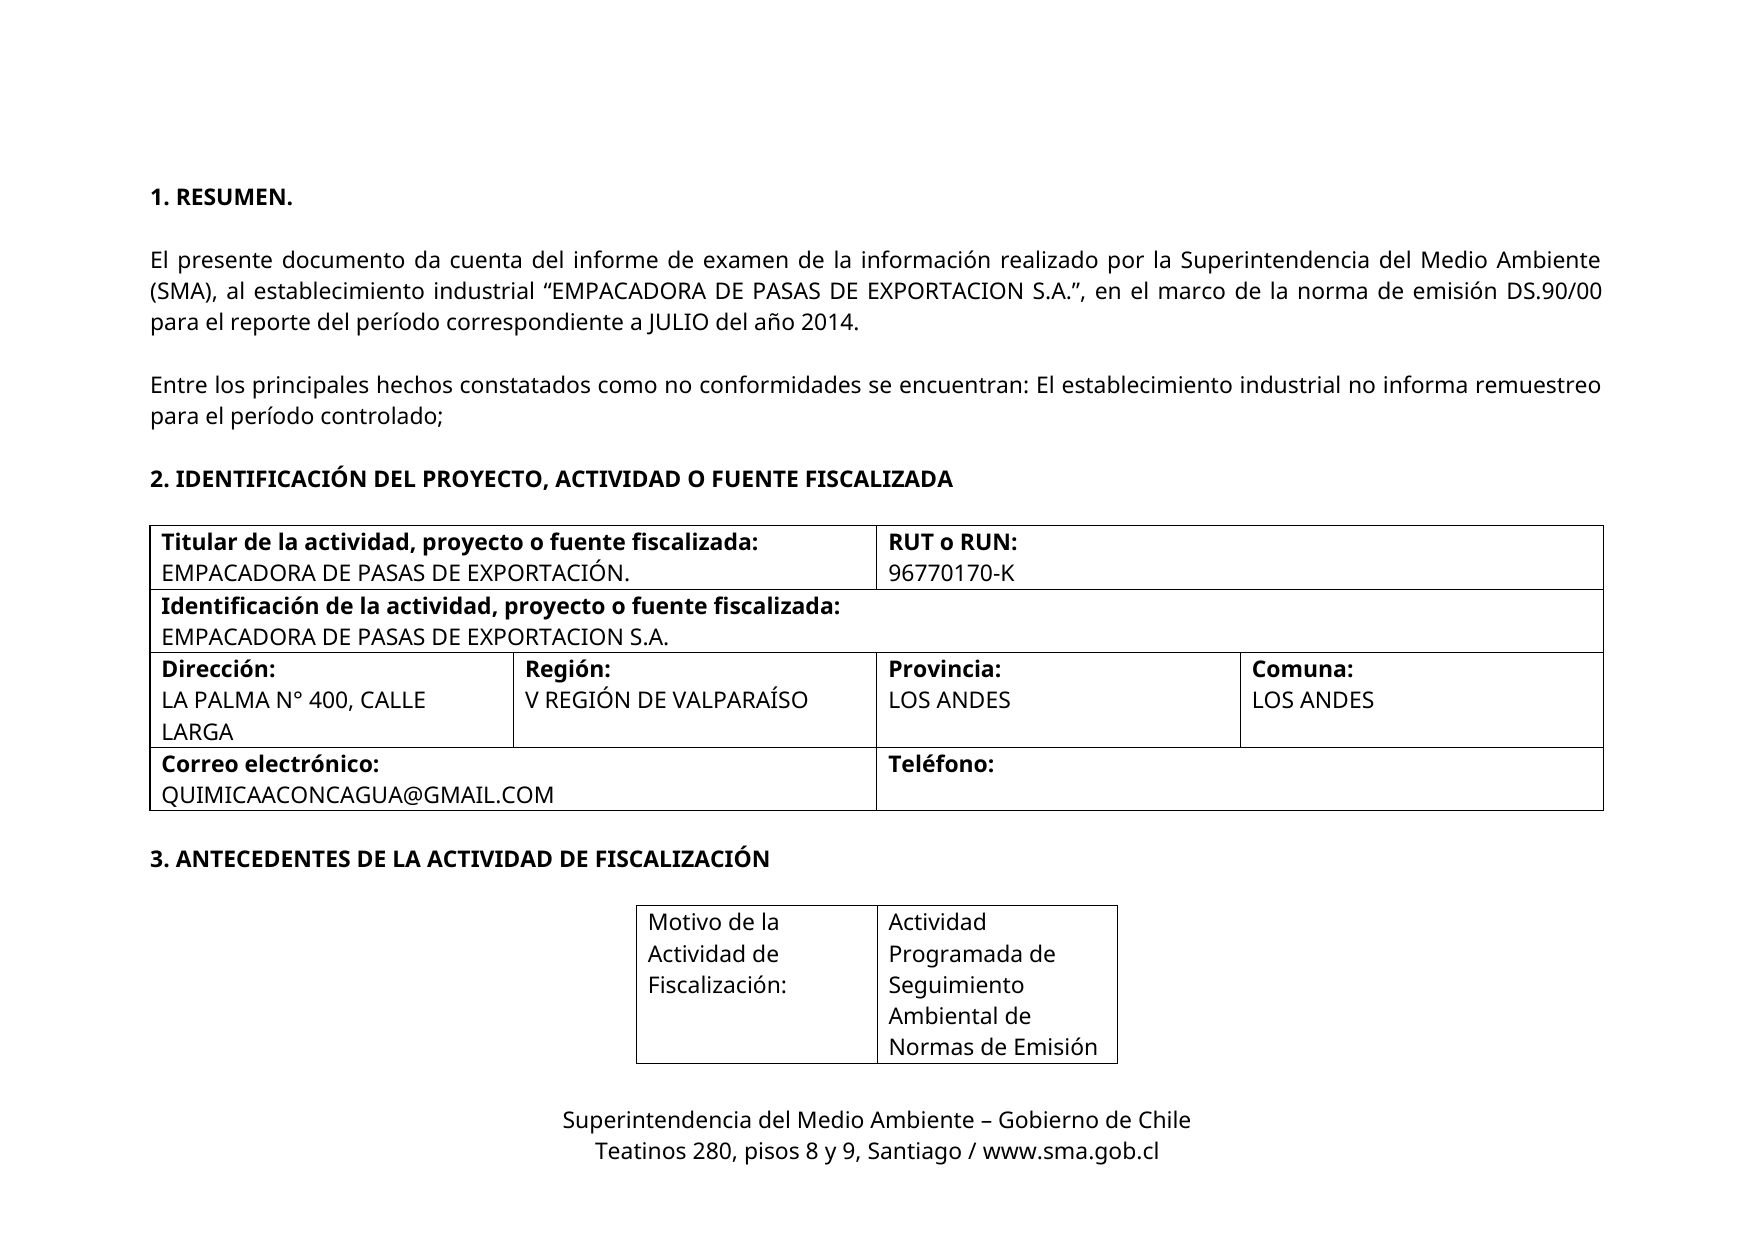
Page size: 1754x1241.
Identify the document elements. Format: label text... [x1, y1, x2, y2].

table_cell Identificación de la actividad, proyecto o fuente fiscalizada: EMPACADORA DE PASAS DE EXPORTACION S.A. [151, 590, 1603, 652]
table_header Titular de la actividad, proyecto o fuente fiscalizada: EMPACADORA DE PASAS DE EXPORTACIÓN. [151, 526, 876, 588]
table_header RUT o RUN: 96770170-K [877, 526, 1603, 588]
text 1. RESUMEN. [150, 150, 1604, 212]
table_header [878, 906, 1117, 1062]
table_cell Dirección: LA PALMA N° 400, CALLE LARGA [151, 653, 513, 747]
table_cell Teléfono: [877, 748, 1603, 810]
table_cell Región: V REGIÓN DE VALPARAÍSO [514, 653, 876, 747]
table_cell Correo electrónico: QUIMICAACONCAGUA@GMAIL.COM [151, 748, 876, 810]
table_cell Provincia: LOS ANDES [877, 653, 1240, 747]
text 3. ANTECEDENTES DE LA ACTIVIDAD DE FISCALIZACIÓN [150, 811, 1604, 874]
text Entre los principales hechos constatados como no conformidades se encuentran: El establecimiento industrial no informa remuestreo para el período controlado; [150, 337, 1604, 431]
text 2. IDENTIFICACIÓN DEL PROYECTO, ACTIVIDAD O FUENTE FISCALIZADA [150, 431, 1604, 494]
table_cell Comuna: LOS ANDES [1241, 653, 1603, 747]
text El presente documento da cuenta del informe de examen de la información realizado por la Superintendencia del Medio Ambiente (SMA), al establecimiento industrial “EMPACADORA DE PASAS DE EXPORTACION S.A.”, en el marco de la norma de emisión DS.90/00 para el reporte del período correspondiente a JULIO del año 2014. [150, 212, 1604, 337]
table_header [637, 906, 877, 1062]
